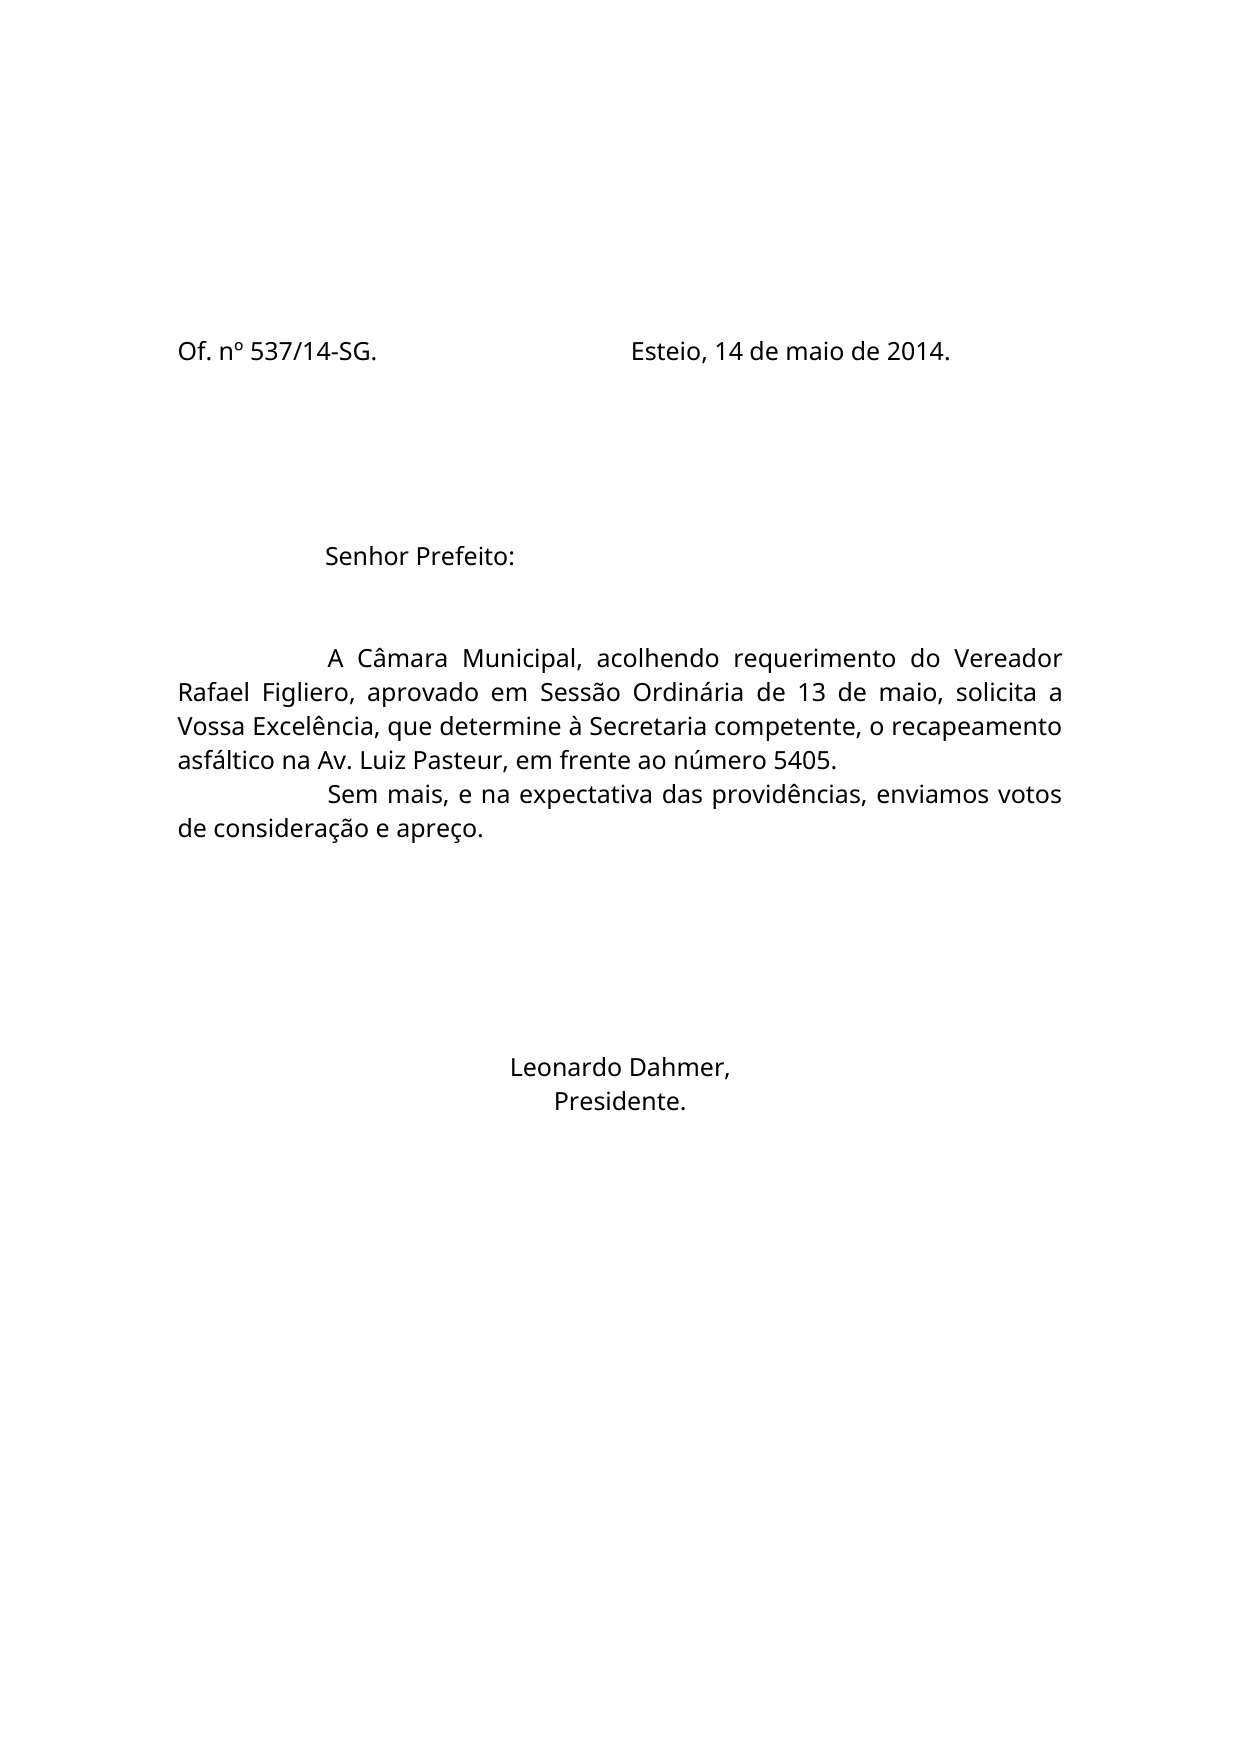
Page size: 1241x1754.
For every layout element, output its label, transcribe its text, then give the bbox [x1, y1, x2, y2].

text Of. nº 537/14-SG. Esteio, 14 de maio de 2014. [177, 334, 1063, 368]
text A Câmara Municipal, acolhendo requerimento do Vereador Rafael Figliero, aprovado em Sessão Ordinária de 13 de maio, solicita a Vossa Excelência, que determine à Secretaria competente, o recapeamento asfáltico na Av. Luiz Pasteur, em frente ao número 5405. [177, 641, 1063, 777]
text Sem mais, e na expectativa das providências, enviamos votos de consideração e apreço. [177, 777, 1063, 845]
text Senhor Prefeito: [251, 538, 1063, 572]
text Leonardo Dahmer, [177, 1049, 1063, 1083]
text Presidente. [177, 1083, 1063, 1117]
